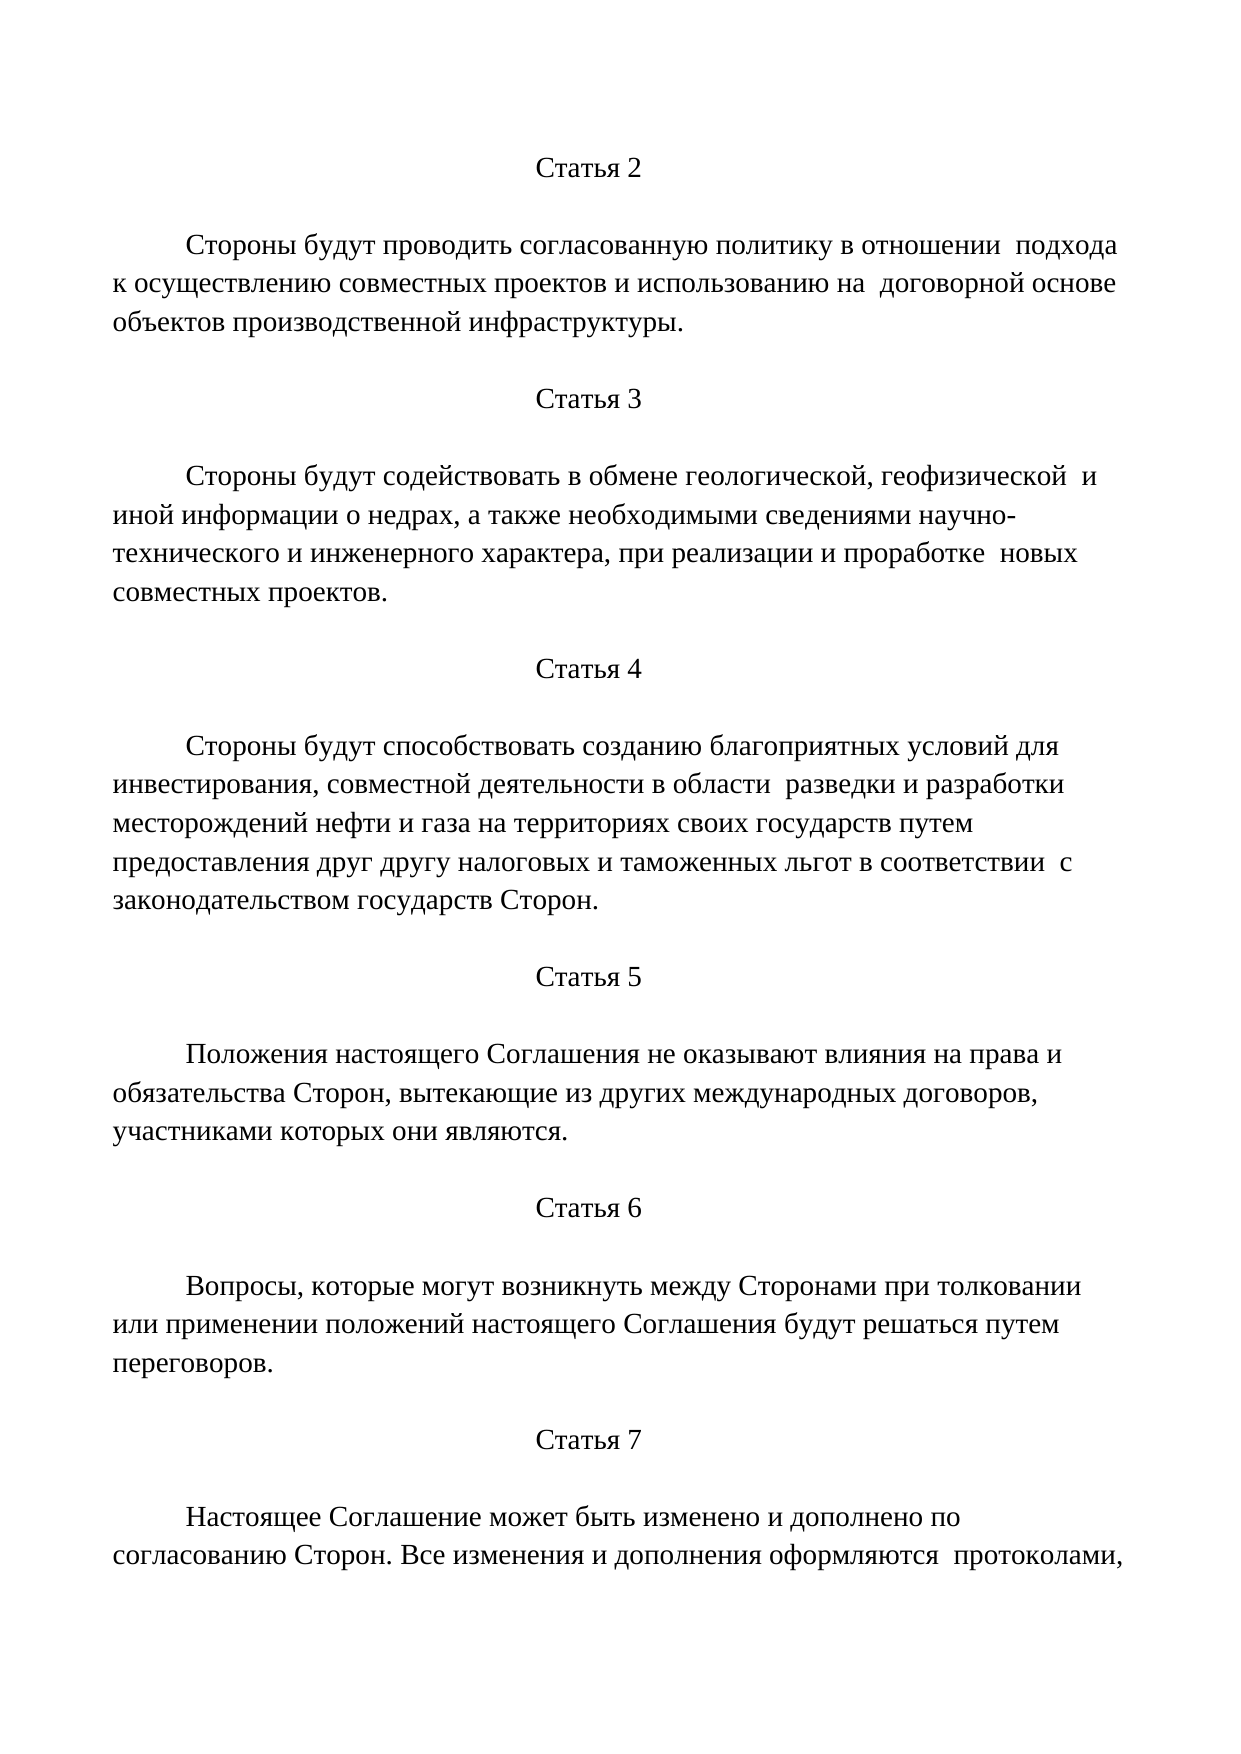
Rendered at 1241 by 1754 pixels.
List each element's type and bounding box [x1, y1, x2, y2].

text [112, 150, 1128, 1571]
